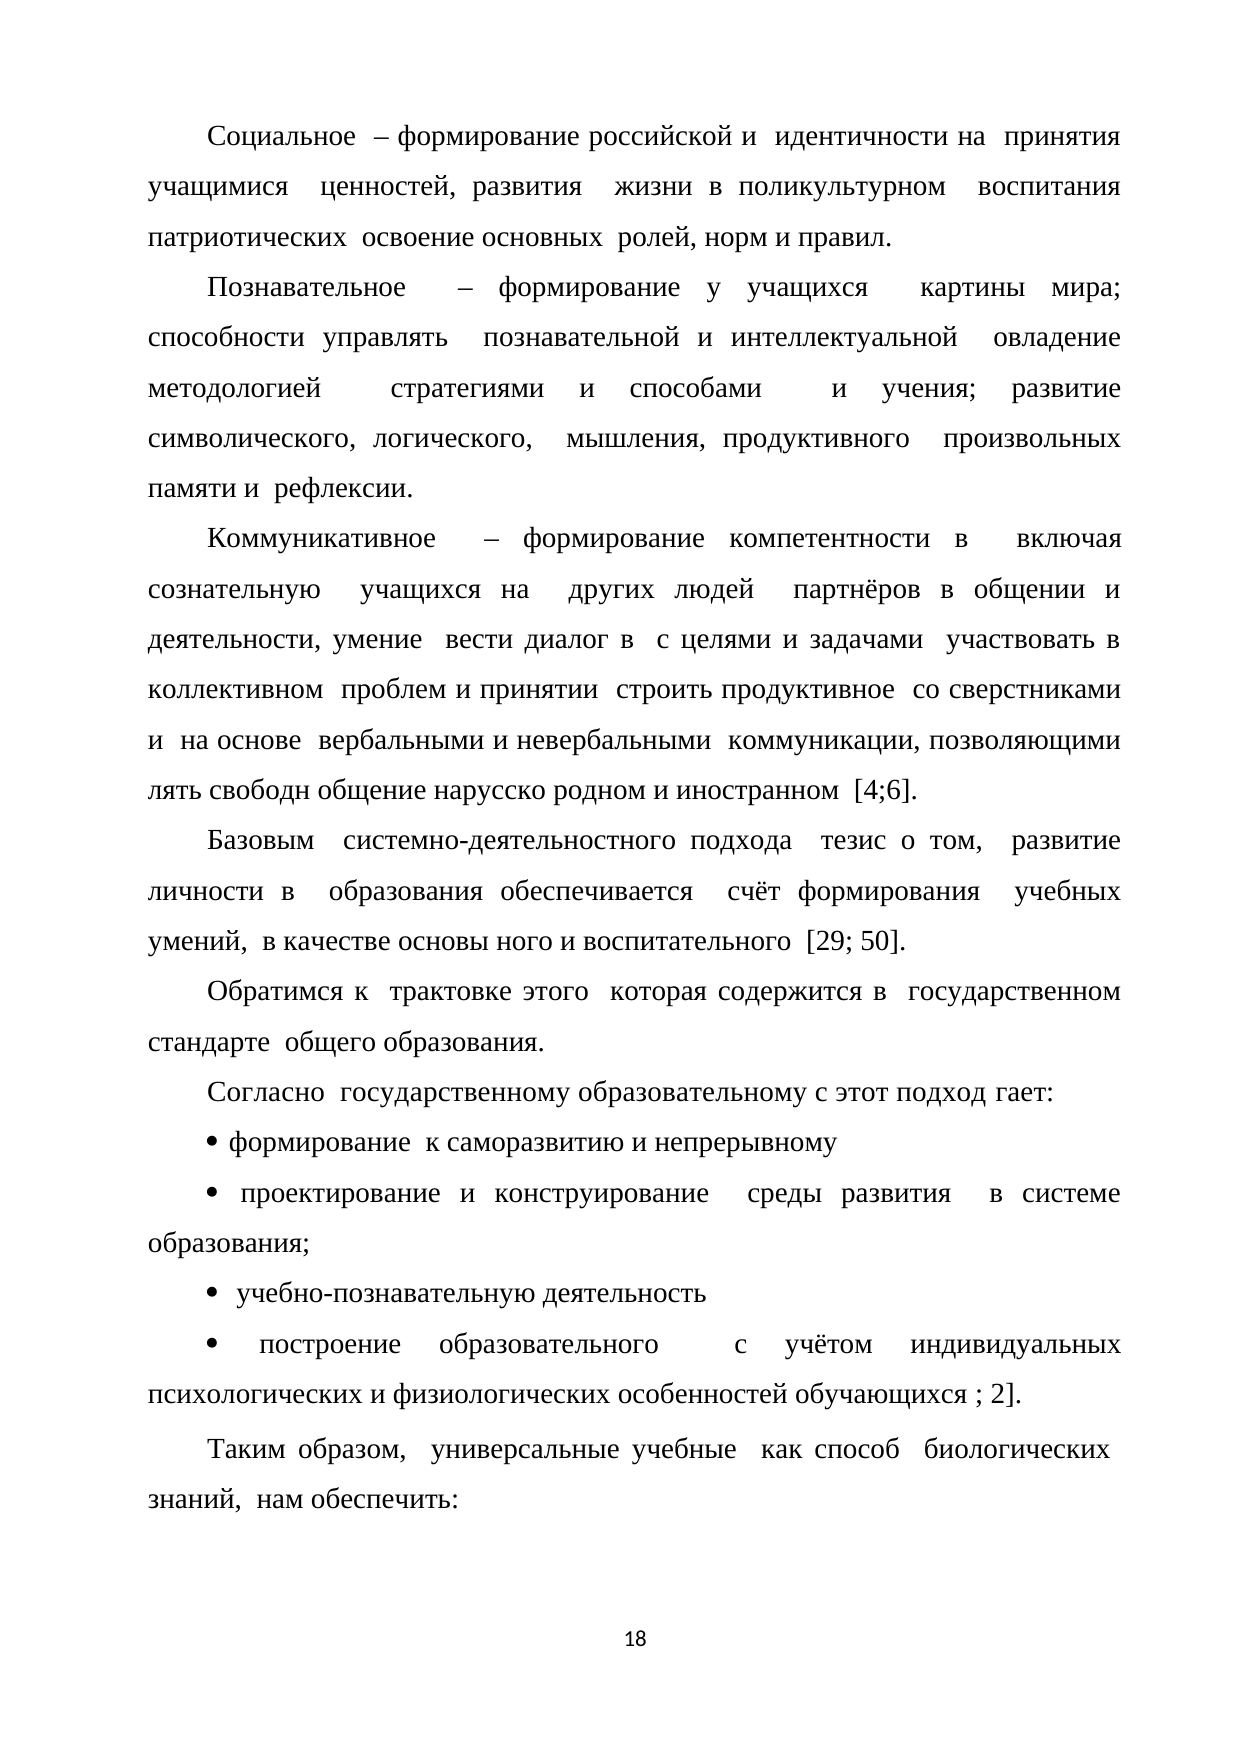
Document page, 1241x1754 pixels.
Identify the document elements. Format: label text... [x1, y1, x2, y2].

list проектирование и конструирование среды развития в системе образования; [148, 1175, 1122, 1259]
list построение образовательного с учётом индивидуальных психологических и физиологических особенностей обучающихся ; 2]. [148, 1326, 1122, 1410]
text Познавательное – формирование у учащихся картины мира; способности управлять познавательной и интеллектуальной овладение методологией стратегиями и способами и учения; развитие символического, логического, мышления, продуктивного произвольных памяти и рефлексии. [148, 269, 1122, 504]
text Базовым системно-деятельностного подхода тезис о том, развитие личности в образования обеспечивается счёт формирования учебных умений, в качестве основы ного и воспитательного [29; 50]. [148, 822, 1122, 957]
list учебно-познавательную деятельность [148, 1276, 1122, 1309]
list формирование к саморазвитию и непрерывному [148, 1124, 1122, 1158]
text Обратимся к трактовке этого которая содержится в государственном стандарте общего образования. [148, 973, 1122, 1057]
text Согласно государственному образовательному с этот подход гает: [148, 1074, 1122, 1108]
text Социальное – формирование российской и идентичности на принятия учащимися ценностей, развития жизни в поликультурном воспитания патриотических освоение основных ролей, норм и правил. [148, 118, 1122, 252]
text Коммуникативное – формирование компетентности в включая сознательную учащихся на других людей партнёров в общении и деятельности, умение вести диалог в с целями и задачами участвовать в коллективном проблем и принятии строить продуктивное со сверстниками и на основе вербальными и невербальными коммуникации, позволяющими лять свободн общение нарусско родном и иностранном [4;6]. [148, 521, 1122, 806]
text Таким образом, универсальные учебные как способ биологических знаний, нам обеспечить: [148, 1431, 1112, 1515]
